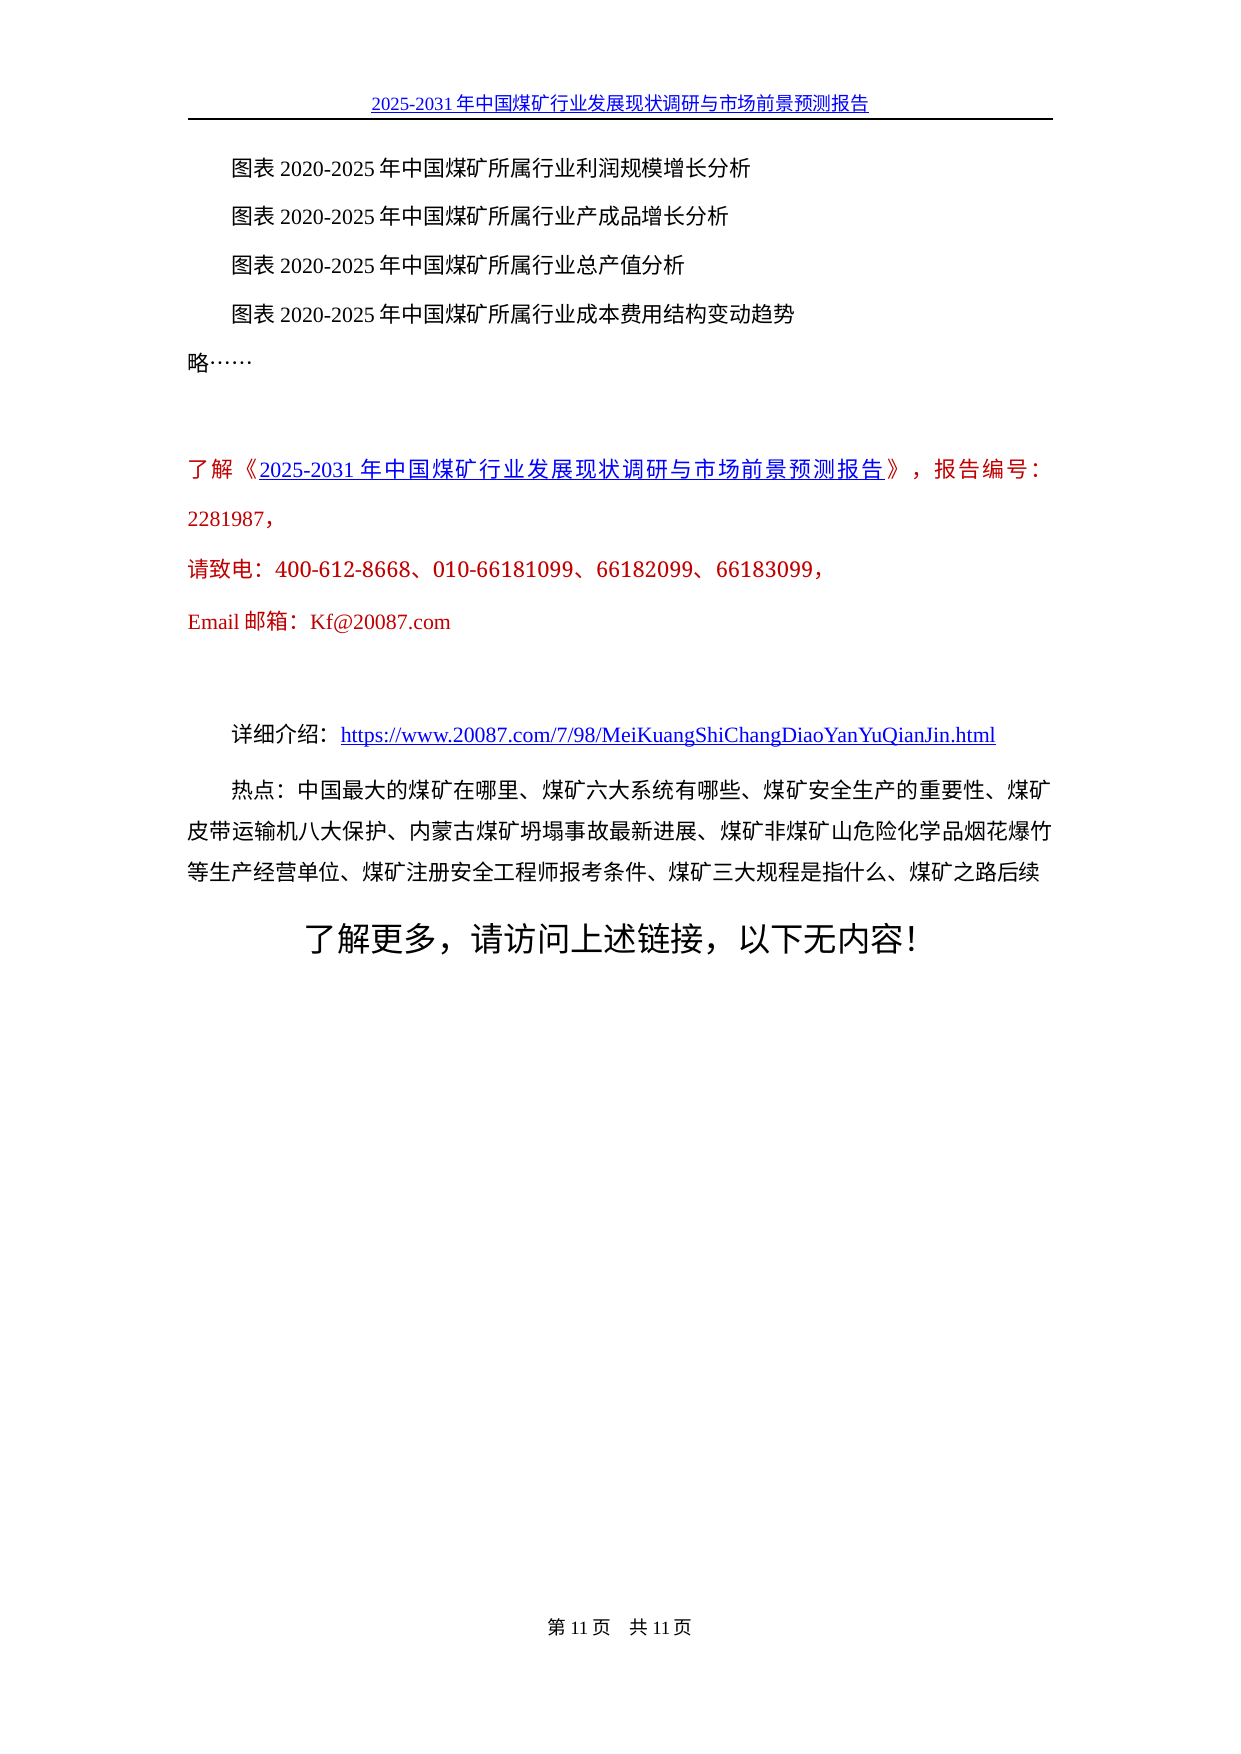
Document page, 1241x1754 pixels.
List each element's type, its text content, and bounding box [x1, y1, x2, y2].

text 热点：中国最大的煤矿在哪里、煤矿六大系统有哪些、煤矿安全生产的重要性、煤矿皮带运输机八大保护、内蒙古煤矿坍塌事故最新进展、煤矿非煤矿山危险化学品烟花爆竹等生产经营单位、煤矿注册安全工程师报考条件、煤矿三大规程是指什么、煤矿之路后续 [187, 773, 1053, 887]
text 请致电：400-612-8668、010-66181099、66182099、66183099， [187, 552, 1053, 584]
text Email邮箱：Kf@20087.com [187, 603, 1053, 636]
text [187, 150, 1053, 378]
title 了解更多，请访问上述链接，以下无内容！ [187, 904, 1053, 969]
text 详细介绍：https://www.20087.com/7/98/MeiKuangShiChangDiaoYanYuQianJin.html [187, 716, 1053, 749]
text 了解《2025-2031年中国煤矿行业发展现状调研与市场前景预测报告》，报告编号：2281987， [187, 452, 1053, 533]
